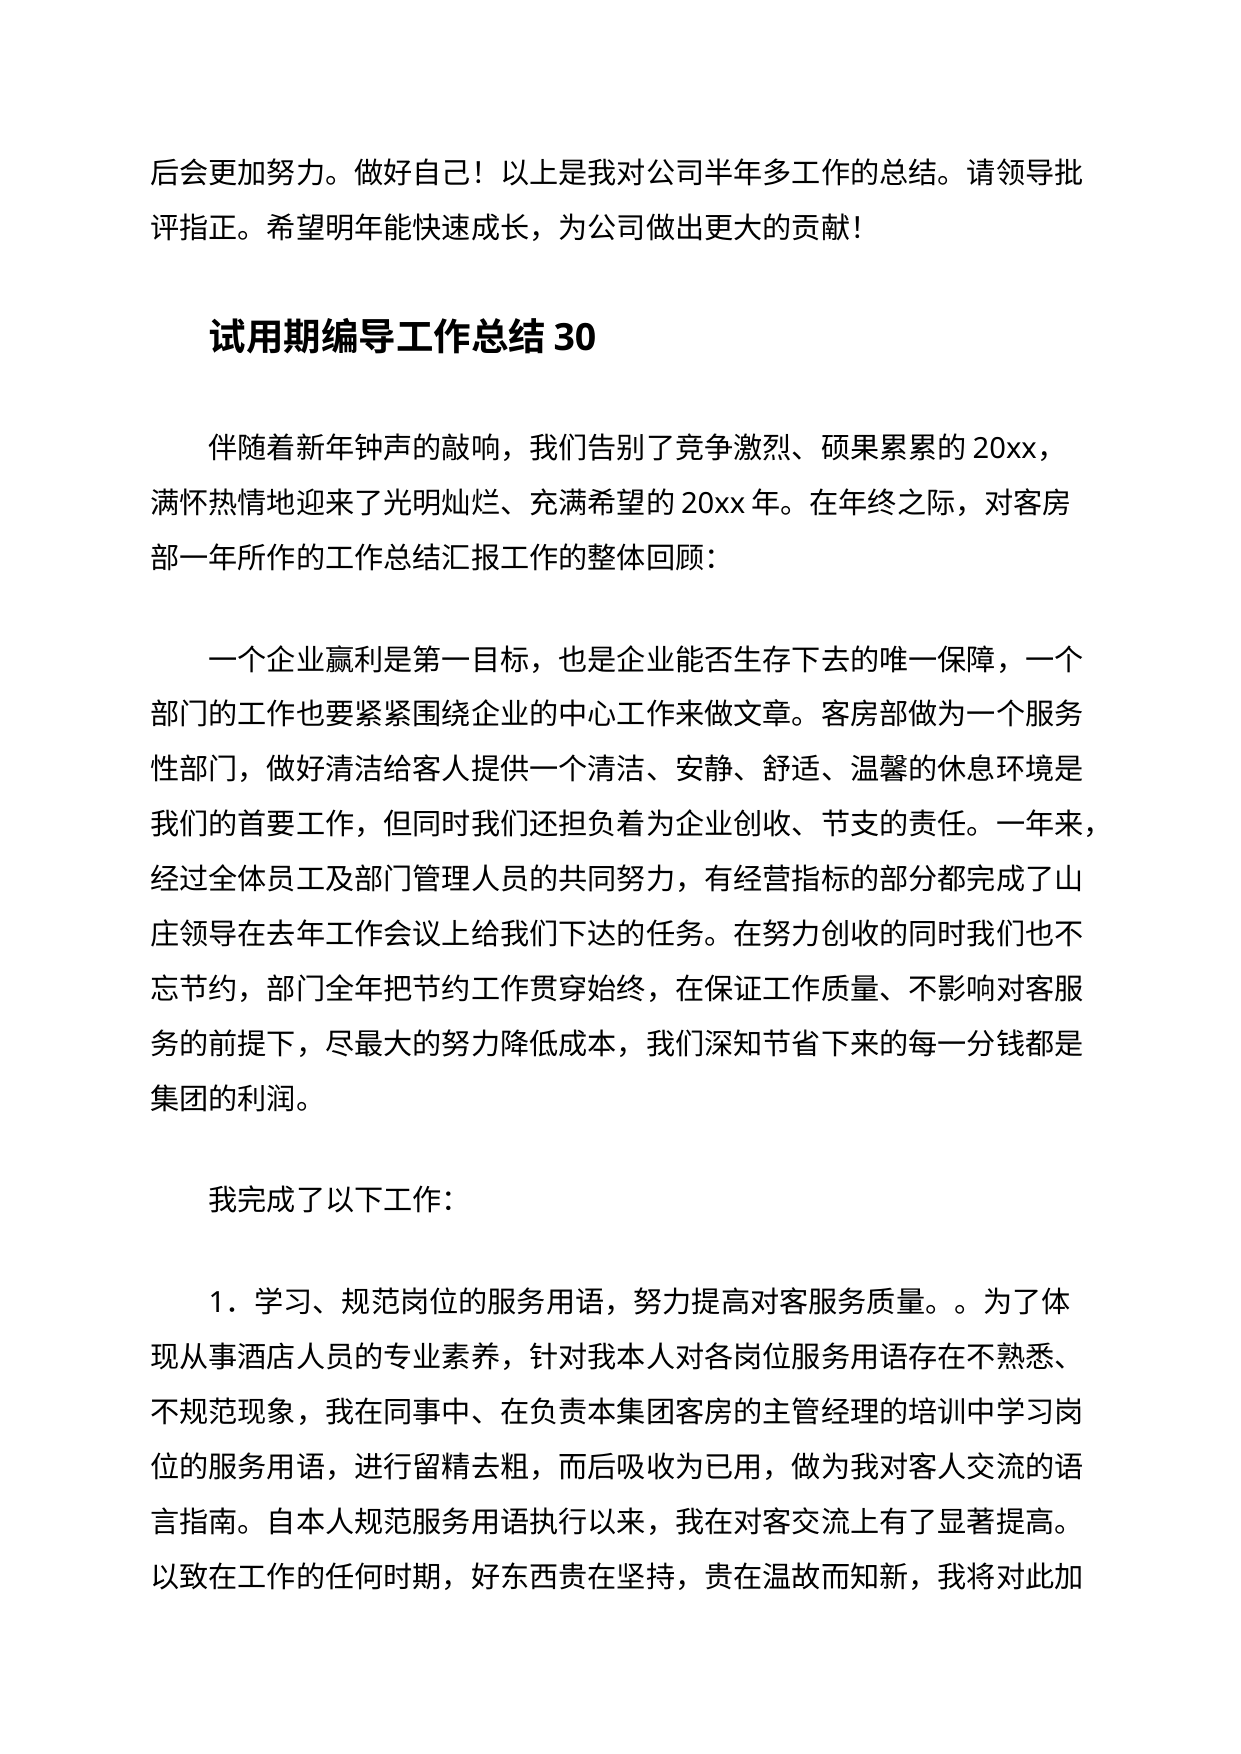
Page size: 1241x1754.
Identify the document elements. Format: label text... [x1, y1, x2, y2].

text 伴随着新年钟声的敲响，我们告别了竞争激烈、硕果累累的20xx，满怀热情地迎来了光明灿烂、充满希望的20xx年。在年终之际，对客房部一年所作的工作总结汇报工作的整体回顾： [150, 424, 1090, 577]
text 试用期编导工作总结30 [150, 307, 1090, 361]
text 我完成了以下工作： [150, 1177, 1090, 1219]
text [150, 150, 1090, 247]
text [150, 1279, 1090, 1596]
text 一个企业赢利是第一目标，也是企业能否生存下去的唯一保障，一个部门的工作也要紧紧围绕企业的中心工作来做文章。客房部做为一个服务性部门，做好清洁给客人提供一个清洁、安静、舒适、温馨的休息环境是我们的首要工作，但同时我们还担负着为企业创收、节支的责任。一年来，经过全体员工及部门管理人员的共同努力，有经营指标的部分都完成了山庄领导在去年工作会议上给我们下达的任务。在努力创收的同时我们也不忘节约，部门全年把节约工作贯穿始终，在保证工作质量、不影响对客服务的前提下，尽最大的努力降低成本，我们深知节省下来的每一分钱都是集团的利润。 [150, 636, 1090, 1117]
